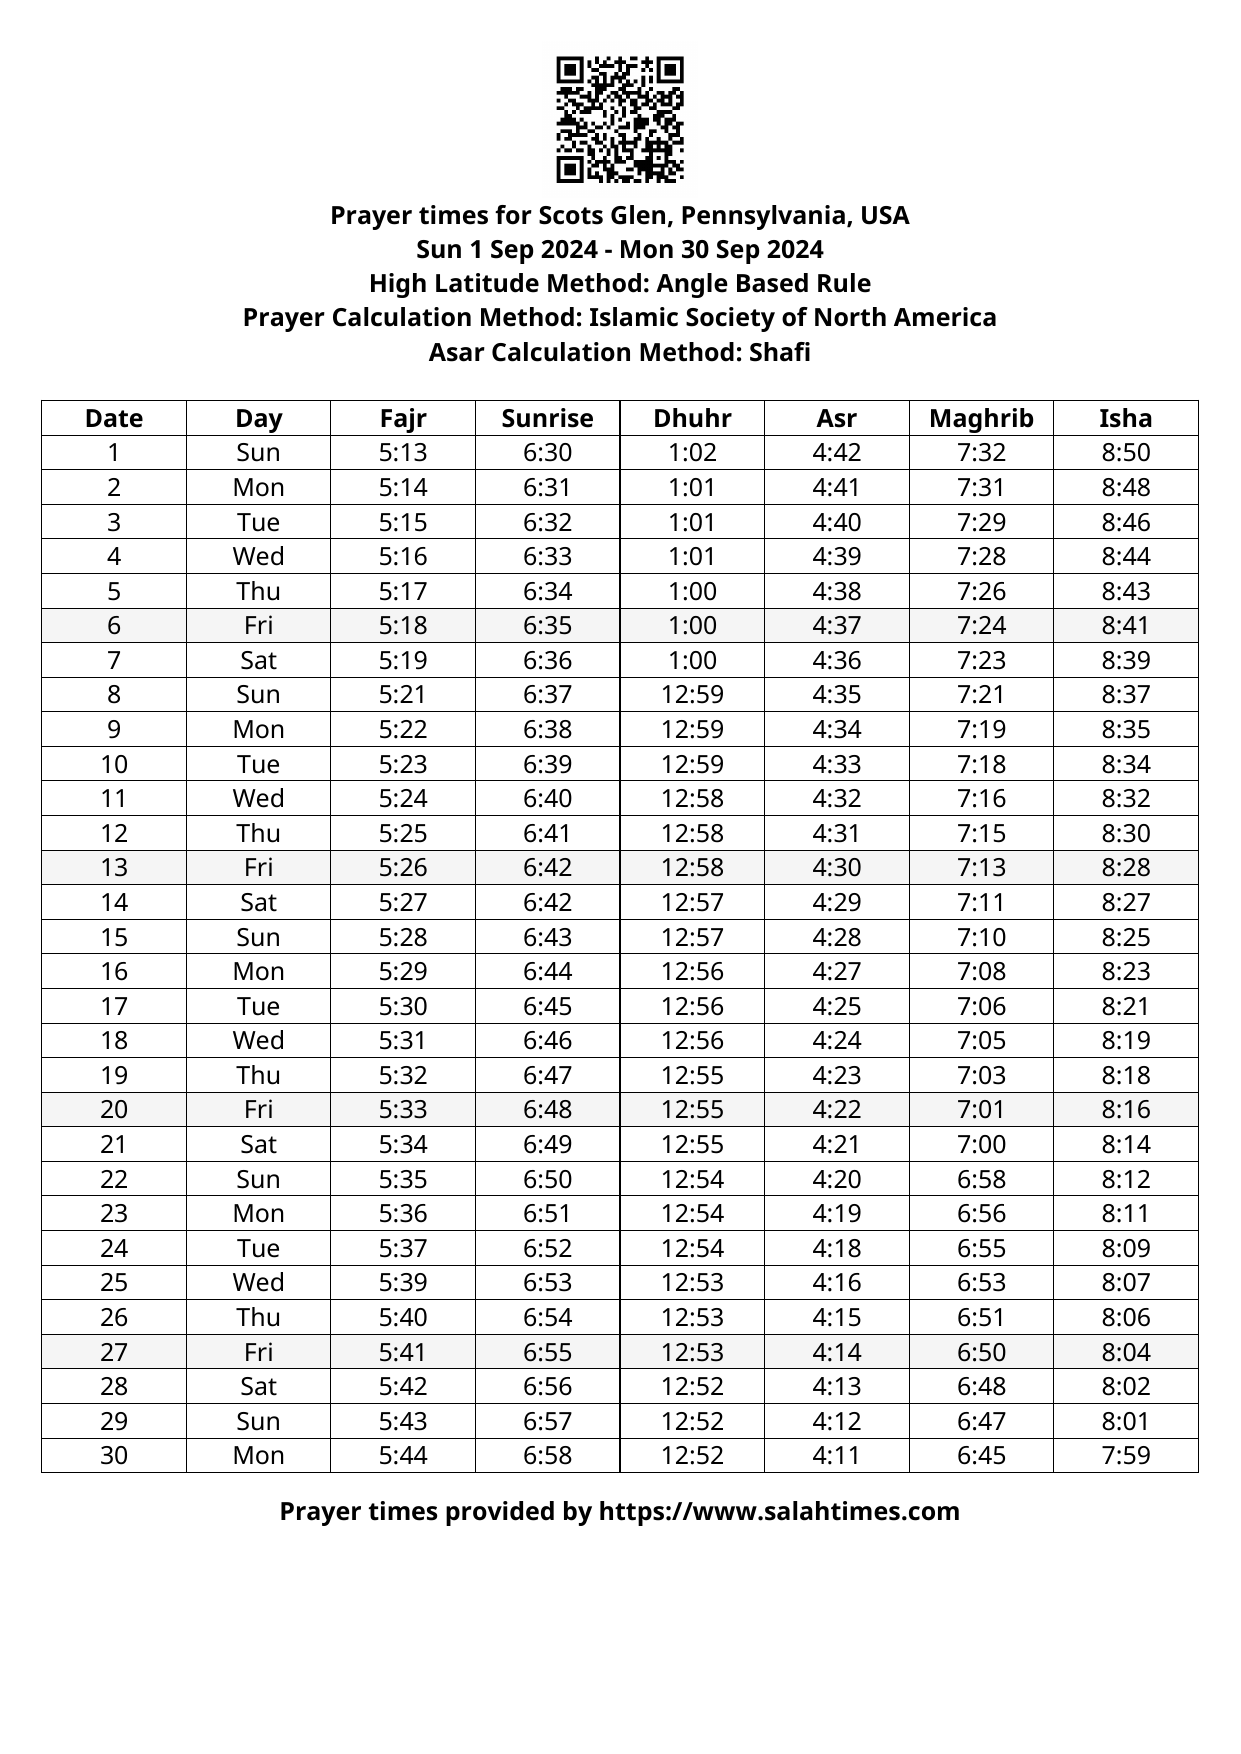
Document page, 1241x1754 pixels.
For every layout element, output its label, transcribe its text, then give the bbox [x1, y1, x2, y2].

table_cell Mon [187, 1439, 330, 1472]
table_cell 8:25 [1054, 920, 1198, 953]
table_cell 8:06 [1054, 1300, 1198, 1334]
table_cell 9 [42, 712, 186, 746]
table_cell 19 [42, 1058, 186, 1092]
table_cell 5:31 [331, 1024, 475, 1057]
table_cell Sun [187, 1404, 330, 1437]
table_cell 5:26 [331, 851, 475, 884]
table_cell 8:32 [1054, 781, 1198, 815]
table_cell 12:54 [621, 1162, 764, 1195]
table_cell 4:40 [765, 505, 909, 538]
table_cell 4 [42, 539, 186, 573]
table_cell 5:27 [331, 885, 475, 919]
table_cell 5:30 [331, 989, 475, 1022]
table_header Isha [1054, 401, 1198, 434]
table_cell 5:33 [331, 1093, 475, 1126]
table_cell 7:59 [1054, 1439, 1198, 1472]
table_cell 5:24 [331, 781, 475, 815]
table_cell 4:24 [765, 1024, 909, 1057]
table_cell 1:01 [621, 539, 764, 573]
table_cell 8:28 [1054, 851, 1198, 884]
table_cell 12:58 [621, 851, 764, 884]
table_cell 6:55 [476, 1335, 619, 1368]
table_cell 12:57 [621, 885, 764, 919]
table_cell 4:34 [765, 712, 909, 746]
table_cell 7:06 [910, 989, 1053, 1022]
table_cell 6:45 [910, 1439, 1053, 1472]
table_cell Mon [187, 954, 330, 988]
table_cell 2 [42, 470, 186, 504]
table_cell 12:59 [621, 678, 764, 711]
table_cell 6:49 [476, 1127, 619, 1161]
table_cell 7:16 [910, 781, 1053, 815]
table_cell 5:32 [331, 1058, 475, 1092]
table_cell 5:17 [331, 574, 475, 607]
text Prayer times for Scots Glen, Pennsylvania, USA [42, 198, 1198, 232]
table_cell 20 [42, 1093, 186, 1126]
table_cell 8:23 [1054, 954, 1198, 988]
table_header Day [187, 401, 330, 434]
table_cell 5:15 [331, 505, 475, 538]
table_cell 7:24 [910, 609, 1053, 642]
table_cell 4:11 [765, 1439, 909, 1472]
table_cell 7:11 [910, 885, 1053, 919]
table_cell 4:15 [765, 1300, 909, 1334]
table_cell Sun [187, 678, 330, 711]
table_cell 6:48 [910, 1369, 1053, 1403]
text High Latitude Method: Angle Based Rule [42, 266, 1198, 300]
table_cell 8:14 [1054, 1127, 1198, 1161]
table_cell Sat [187, 885, 330, 919]
table_cell 1:00 [621, 574, 764, 607]
table_cell 18 [42, 1024, 186, 1057]
table_cell 5:22 [331, 712, 475, 746]
table_cell 4:41 [765, 470, 909, 504]
table_header Asr [765, 401, 909, 434]
table_cell Sun [187, 436, 330, 469]
table_cell 8:37 [1054, 678, 1198, 711]
table_cell 6:40 [476, 781, 619, 815]
table_cell 5:13 [331, 436, 475, 469]
table_cell Thu [187, 816, 330, 849]
table_cell 5:28 [331, 920, 475, 953]
table_cell 6:45 [476, 989, 619, 1022]
table_cell 4:14 [765, 1335, 909, 1368]
table_cell 4:32 [765, 781, 909, 815]
table_header Date [42, 401, 186, 434]
table_cell 17 [42, 989, 186, 1022]
table_cell 8:30 [1054, 816, 1198, 849]
table_cell 8:09 [1054, 1231, 1198, 1264]
table_cell 4:31 [765, 816, 909, 849]
table_cell 12 [42, 816, 186, 849]
table_cell 6:50 [910, 1335, 1053, 1368]
table_cell 6:35 [476, 609, 619, 642]
table_cell 7:13 [910, 851, 1053, 884]
table_cell 6:32 [476, 505, 619, 538]
table_cell 16 [42, 954, 186, 988]
table_cell 1:00 [621, 643, 764, 677]
table_cell 7:26 [910, 574, 1053, 607]
table_cell 12:52 [621, 1369, 764, 1403]
table_cell 6:33 [476, 539, 619, 573]
table_cell Fri [187, 1335, 330, 1368]
table_cell 8:46 [1054, 505, 1198, 538]
table_cell 6:42 [476, 851, 619, 884]
table_cell 4:22 [765, 1093, 909, 1126]
table_cell 8:12 [1054, 1162, 1198, 1195]
table_cell Tue [187, 505, 330, 538]
table_cell 3 [42, 505, 186, 538]
table_cell 7:15 [910, 816, 1053, 849]
table_cell 8:04 [1054, 1335, 1198, 1368]
table_cell 8:39 [1054, 643, 1198, 677]
table_cell 12:56 [621, 1024, 764, 1057]
table_cell 30 [42, 1439, 186, 1472]
table_cell 6:57 [476, 1404, 619, 1437]
table_cell 8:44 [1054, 539, 1198, 573]
table_cell 6:52 [476, 1231, 619, 1264]
table_cell 1:02 [621, 436, 764, 469]
table_cell 25 [42, 1266, 186, 1299]
table_cell 8:16 [1054, 1093, 1198, 1126]
text Prayer Calculation Method: Islamic Society of North America [42, 300, 1198, 334]
table_cell 7:23 [910, 643, 1053, 677]
table_cell 6:51 [476, 1196, 619, 1230]
table_cell 4:20 [765, 1162, 909, 1195]
table_cell Fri [187, 609, 330, 642]
table_cell 6:55 [910, 1231, 1053, 1264]
table_cell 12:53 [621, 1266, 764, 1299]
table_cell 4:33 [765, 747, 909, 780]
table_cell 4:12 [765, 1404, 909, 1437]
table_cell 8:02 [1054, 1369, 1198, 1403]
table_cell 8:34 [1054, 747, 1198, 780]
table_cell 7:08 [910, 954, 1053, 988]
table_cell 11 [42, 781, 186, 815]
table_cell 1 [42, 436, 186, 469]
table_cell 5:21 [331, 678, 475, 711]
table_cell 4:18 [765, 1231, 909, 1264]
table_cell 12:55 [621, 1093, 764, 1126]
table_cell 6:58 [910, 1162, 1053, 1195]
table_cell 7 [42, 643, 186, 677]
table_cell 5:44 [331, 1439, 475, 1472]
table_cell 23 [42, 1196, 186, 1230]
table_cell Thu [187, 1300, 330, 1334]
table_cell 4:21 [765, 1127, 909, 1161]
table_cell Thu [187, 1058, 330, 1092]
table_cell 4:28 [765, 920, 909, 953]
table_cell Thu [187, 574, 330, 607]
table_cell 12:53 [621, 1335, 764, 1368]
table_cell 7:32 [910, 436, 1053, 469]
table_cell 4:42 [765, 436, 909, 469]
table_cell 5:18 [331, 609, 475, 642]
table_cell 4:27 [765, 954, 909, 988]
table_cell 4:30 [765, 851, 909, 884]
table_cell 8:21 [1054, 989, 1198, 1022]
table_cell 5:41 [331, 1335, 475, 1368]
table_cell 6:47 [476, 1058, 619, 1092]
table_cell Fri [187, 1093, 330, 1126]
table_cell 8:19 [1054, 1024, 1198, 1057]
table_cell 12:54 [621, 1231, 764, 1264]
table_cell 8:50 [1054, 436, 1198, 469]
table_cell 6:31 [476, 470, 619, 504]
table_cell 1:01 [621, 505, 764, 538]
table_cell 8:18 [1054, 1058, 1198, 1092]
table_cell 4:39 [765, 539, 909, 573]
table_cell 4:13 [765, 1369, 909, 1403]
table_cell 4:19 [765, 1196, 909, 1230]
table_cell Wed [187, 1266, 330, 1299]
table_cell Wed [187, 539, 330, 573]
table_cell 7:28 [910, 539, 1053, 573]
table_cell 4:36 [765, 643, 909, 677]
table_cell 22 [42, 1162, 186, 1195]
table_cell 24 [42, 1231, 186, 1264]
table_cell 7:21 [910, 678, 1053, 711]
table_cell Fri [187, 851, 330, 884]
table_cell 8:48 [1054, 470, 1198, 504]
picture [542, 41, 699, 198]
table_cell 12:55 [621, 1127, 764, 1161]
table_cell 12:56 [621, 989, 764, 1022]
table_cell 5 [42, 574, 186, 607]
table_cell 12:52 [621, 1439, 764, 1472]
table_cell 7:10 [910, 920, 1053, 953]
table_cell 5:40 [331, 1300, 475, 1334]
table_cell 6:51 [910, 1300, 1053, 1334]
table_cell Sun [187, 920, 330, 953]
table_cell 7:03 [910, 1058, 1053, 1092]
table_cell 8 [42, 678, 186, 711]
table_cell 6:56 [910, 1196, 1053, 1230]
table_cell 27 [42, 1335, 186, 1368]
text Sun 1 Sep 2024 - Mon 30 Sep 2024 [42, 232, 1198, 266]
table_cell 4:23 [765, 1058, 909, 1092]
table_cell 4:16 [765, 1266, 909, 1299]
text Prayer times provided by https://www.salahtimes.com [42, 1494, 1198, 1528]
table_cell Mon [187, 470, 330, 504]
table_cell 4:38 [765, 574, 909, 607]
table_cell 28 [42, 1369, 186, 1403]
table_cell 7:19 [910, 712, 1053, 746]
table_cell Sat [187, 643, 330, 677]
table_cell Wed [187, 781, 330, 815]
table_cell 6:41 [476, 816, 619, 849]
table_cell 5:34 [331, 1127, 475, 1161]
table_cell Mon [187, 712, 330, 746]
table_cell 6:46 [476, 1024, 619, 1057]
table_cell 12:52 [621, 1404, 764, 1437]
table_header Sunrise [476, 401, 619, 434]
table_cell 6:58 [476, 1439, 619, 1472]
table_cell 6:56 [476, 1369, 619, 1403]
table_cell 7:00 [910, 1127, 1053, 1161]
table_cell 12:55 [621, 1058, 764, 1092]
table_cell Tue [187, 747, 330, 780]
table_cell 4:37 [765, 609, 909, 642]
table_cell 4:35 [765, 678, 909, 711]
table_cell 6 [42, 609, 186, 642]
table_cell Sun [187, 1162, 330, 1195]
table_cell 12:58 [621, 781, 764, 815]
table_cell 7:05 [910, 1024, 1053, 1057]
table_cell Sat [187, 1369, 330, 1403]
table_cell 6:43 [476, 920, 619, 953]
table_cell 4:25 [765, 989, 909, 1022]
table_cell 5:39 [331, 1266, 475, 1299]
table_cell 12:57 [621, 920, 764, 953]
table_header Fajr [331, 401, 475, 434]
table_cell 8:07 [1054, 1266, 1198, 1299]
table_cell Wed [187, 1024, 330, 1057]
table_cell 26 [42, 1300, 186, 1334]
table_cell 5:23 [331, 747, 475, 780]
table_cell 5:14 [331, 470, 475, 504]
table_cell 8:35 [1054, 712, 1198, 746]
table_cell 21 [42, 1127, 186, 1161]
table_cell 6:47 [910, 1404, 1053, 1437]
table_cell 6:53 [910, 1266, 1053, 1299]
table_cell 5:19 [331, 643, 475, 677]
table_header Maghrib [910, 401, 1053, 434]
table_cell 6:44 [476, 954, 619, 988]
text Asar Calculation Method: Shafi [42, 334, 1198, 368]
table_cell 5:16 [331, 539, 475, 573]
table_header Dhuhr [621, 401, 764, 434]
table_cell 4:29 [765, 885, 909, 919]
table_cell 6:38 [476, 712, 619, 746]
table_cell 12:58 [621, 816, 764, 849]
table_cell 15 [42, 920, 186, 953]
table_cell 12:56 [621, 954, 764, 988]
table_cell 5:29 [331, 954, 475, 988]
table_cell 6:48 [476, 1093, 619, 1126]
table_cell 5:37 [331, 1231, 475, 1264]
table_cell 8:41 [1054, 609, 1198, 642]
table_cell 5:43 [331, 1404, 475, 1437]
table_cell 6:34 [476, 574, 619, 607]
table_cell 7:31 [910, 470, 1053, 504]
table_cell 1:00 [621, 609, 764, 642]
table_cell 7:29 [910, 505, 1053, 538]
table_cell 5:25 [331, 816, 475, 849]
table_cell Mon [187, 1196, 330, 1230]
table_cell 1:01 [621, 470, 764, 504]
table_cell 29 [42, 1404, 186, 1437]
table_cell 12:59 [621, 712, 764, 746]
table_cell 8:11 [1054, 1196, 1198, 1230]
table_cell 8:01 [1054, 1404, 1198, 1437]
table_cell 6:53 [476, 1266, 619, 1299]
table_cell 6:42 [476, 885, 619, 919]
table_cell 6:39 [476, 747, 619, 780]
table_cell 8:27 [1054, 885, 1198, 919]
table_cell 6:37 [476, 678, 619, 711]
table_cell 12:59 [621, 747, 764, 780]
table_cell 6:50 [476, 1162, 619, 1195]
table_cell 6:36 [476, 643, 619, 677]
table_cell 6:30 [476, 436, 619, 469]
table_cell 5:42 [331, 1369, 475, 1403]
table_cell Tue [187, 989, 330, 1022]
table_cell 13 [42, 851, 186, 884]
table_cell 8:43 [1054, 574, 1198, 607]
table_cell 12:53 [621, 1300, 764, 1334]
table_cell 5:36 [331, 1196, 475, 1230]
table_cell 14 [42, 885, 186, 919]
table_cell Sat [187, 1127, 330, 1161]
table_cell 7:01 [910, 1093, 1053, 1126]
table_cell 6:54 [476, 1300, 619, 1334]
table_cell 7:18 [910, 747, 1053, 780]
table_cell 5:35 [331, 1162, 475, 1195]
table_cell 12:54 [621, 1196, 764, 1230]
table_cell Tue [187, 1231, 330, 1264]
table_cell 10 [42, 747, 186, 780]
